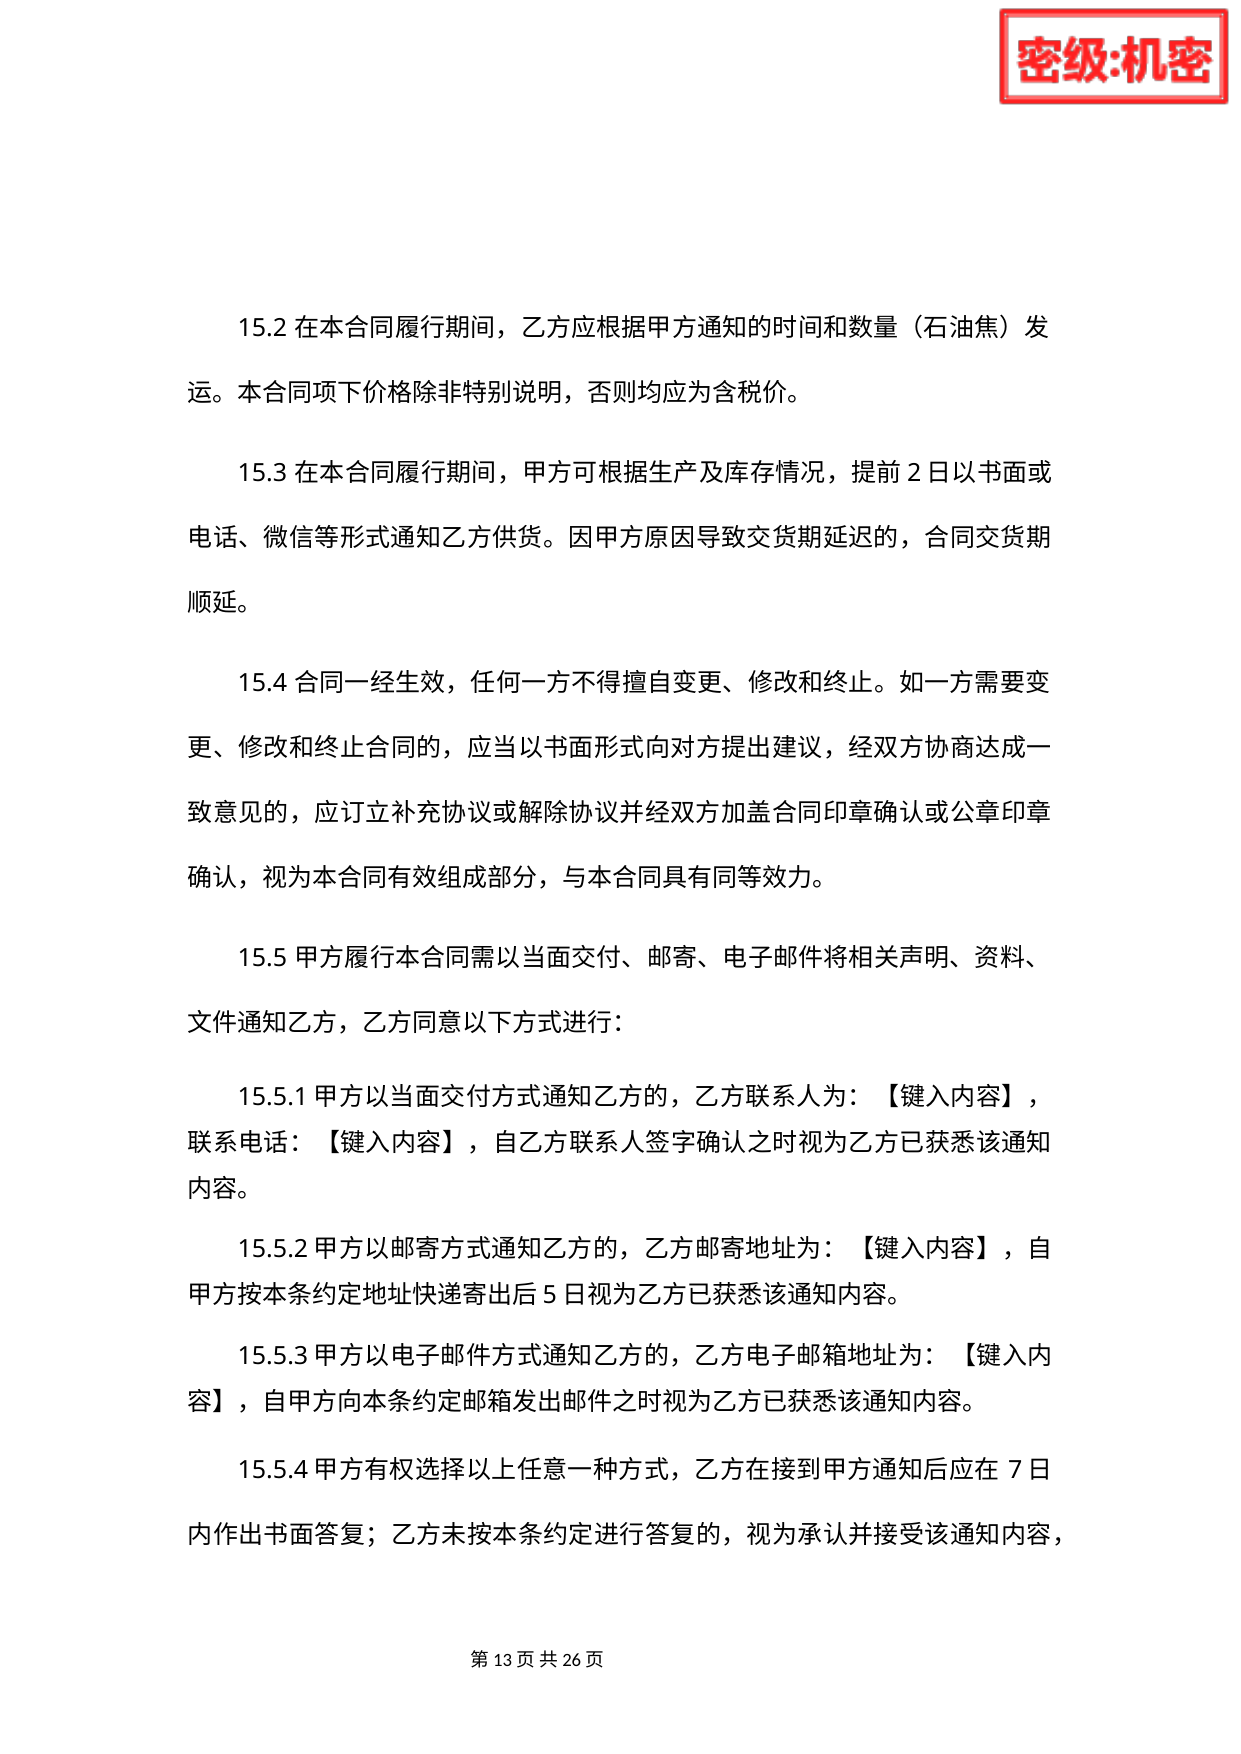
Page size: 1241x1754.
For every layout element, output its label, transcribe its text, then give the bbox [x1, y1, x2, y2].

text 15.5.1甲方以当面交付方式通知乙方的，乙方联系人为：【键入内容】，联系电话：【键入内容】，自乙方联系人签字确认之时视为乙方已获悉该通知内容。 [187, 1069, 1053, 1206]
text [187, 1435, 1053, 1565]
text 15.4 合同一经生效，任何一方不得擅自变更、修改和终止。如一方需要变更、修改和终止合同的，应当以书面形式向对方提出建议，经双方协商达成一致意见的，应订立补充协议或解除协议并经双方加盖合同印章确认或公章印章确认，视为本合同有效组成部分，与本合同具有同等效力。 [187, 648, 1053, 908]
text 15.5.2甲方以邮寄方式通知乙方的，乙方邮寄地址为：【键入内容】，自甲方按本条约定地址快递寄出后5日视为乙方已获悉该通知内容。 [187, 1221, 1053, 1313]
picture [990, 0, 1241, 117]
text 15.5.3甲方以电子邮件方式通知乙方的，乙方电子邮箱地址为：【键入内容】，自甲方向本条约定邮箱发出邮件之时视为乙方已获悉该通知内容。 [187, 1328, 1053, 1420]
text 15.5 甲方履行本合同需以当面交付、邮寄、电子邮件将相关声明、资料、文件通知乙方，乙方同意以下方式进行： [187, 923, 1053, 1053]
text 15.2 在本合同履行期间，乙方应根据甲方通知的时间和数量（石油焦）发运。本合同项下价格除非特别说明，否则均应为含税价。 [187, 293, 1053, 423]
text 15.3 在本合同履行期间，甲方可根据生产及库存情况，提前2日以书面或电话、微信等形式通知乙方供货。因甲方原因导致交货期延迟的，合同交货期顺延。 [187, 438, 1053, 633]
